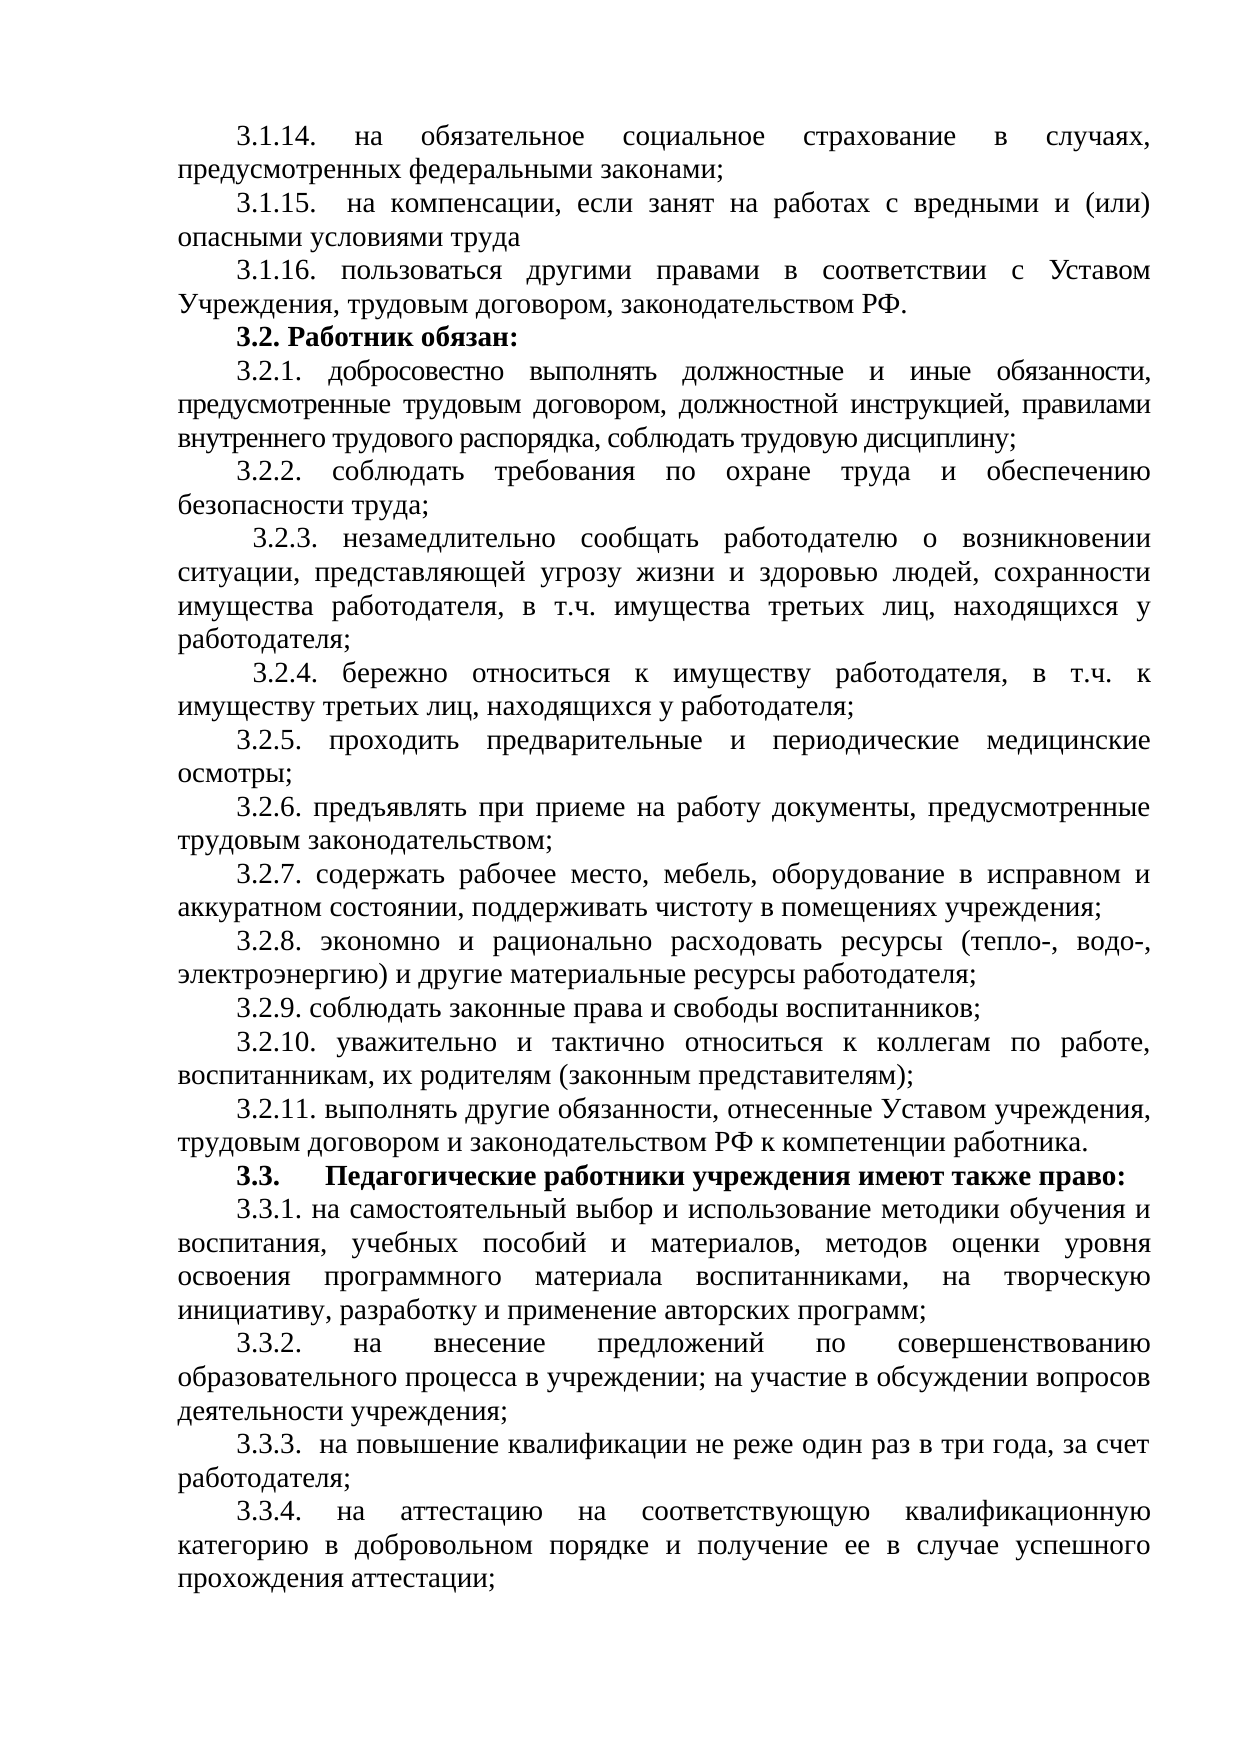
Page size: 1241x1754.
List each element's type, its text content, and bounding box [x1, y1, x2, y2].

text 3.2.1. добросовестно выполнять должностные и иные обязанности, предусмотренные трудовым договором, должностной инструкцией, правилами внутреннего трудового распорядка, соблюдать трудовую дисциплину; [177, 353, 1152, 453]
text 3.3.2. на внесение предложений по совершенствованию образовательного процесса в учреждении; на участие в обсуждении вопросов деятельности учреждения; [177, 1326, 1152, 1426]
text 3.1.16. пользоваться другими правами в соответствии с Уставом Учреждения, трудовым договором, законодательством РФ. [177, 252, 1152, 319]
text 3.2.6. предъявлять при приеме на работу документы, предусмотренные трудовым законодательством; [177, 789, 1152, 856]
list Педагогические работники учреждения имеют также право: [177, 1158, 1152, 1191]
text 3.3.3. на повышение квалификации не реже один раз в три года, за счет работодателя; [177, 1426, 1152, 1493]
text 3.2.10. уважительно и тактично относиться к коллегам по работе, воспитанникам, их родителям (законным представителям); [177, 1024, 1152, 1091]
text 3.2.3. незамедлительно сообщать работодателю о возникновении ситуации, представляющей угрозу жизни и здоровью людей, сохранности имущества работодателя, в т.ч. имущества третьих лиц, находящихся у работодателя; [177, 521, 1152, 655]
text 3.2.8. экономно и рационально расходовать ресурсы (тепло-, водо-, электроэнергию) и другие материальные ресурсы работодателя; [177, 923, 1152, 990]
text 3.3.4. на аттестацию на соответствующую квалификационную категорию в добровольном порядке и получение ее в случае успешного прохождения аттестации; [177, 1493, 1152, 1594]
text 3.2.5. проходить предварительные и периодические медицинские осмотры; [177, 722, 1152, 789]
text 3.3.1. на самостоятельный выбор и использование методики обучения и воспитания, учебных пособий и материалов, методов оценки уровня освоения программного материала воспитанниками, на творческую инициативу, разработку и применение авторских программ; [177, 1191, 1152, 1326]
text 3.2.11. выполнять другие обязанности, отнесенные Уставом учреждения, трудовым договором и законодательством РФ к компетенции работника. [177, 1091, 1152, 1158]
text 3.1.15. на компенсации, если занят на работах с вредными и (или) опасными условиями труда [177, 185, 1152, 252]
text 3.2.2. соблюдать требования по охране труда и обеспечению безопасности труда; [177, 453, 1152, 521]
text 3.1.14. на обязательное социальное страхование в случаях, предусмотренных федеральными законами; [177, 118, 1152, 185]
text 3.2. Работник обязан: [177, 319, 1152, 353]
text 3.2.4. бережно относиться к имуществу работодателя, в т.ч. к имуществу третьих лиц, находящихся у работодателя; [177, 655, 1152, 722]
text 3.2.9. соблюдать законные права и свободы воспитанников; [177, 990, 1152, 1024]
text 3.2.7. содержать рабочее место, мебель, оборудование в исправном и аккуратном состоянии, поддерживать чистоту в помещениях учреждения; [177, 856, 1152, 923]
